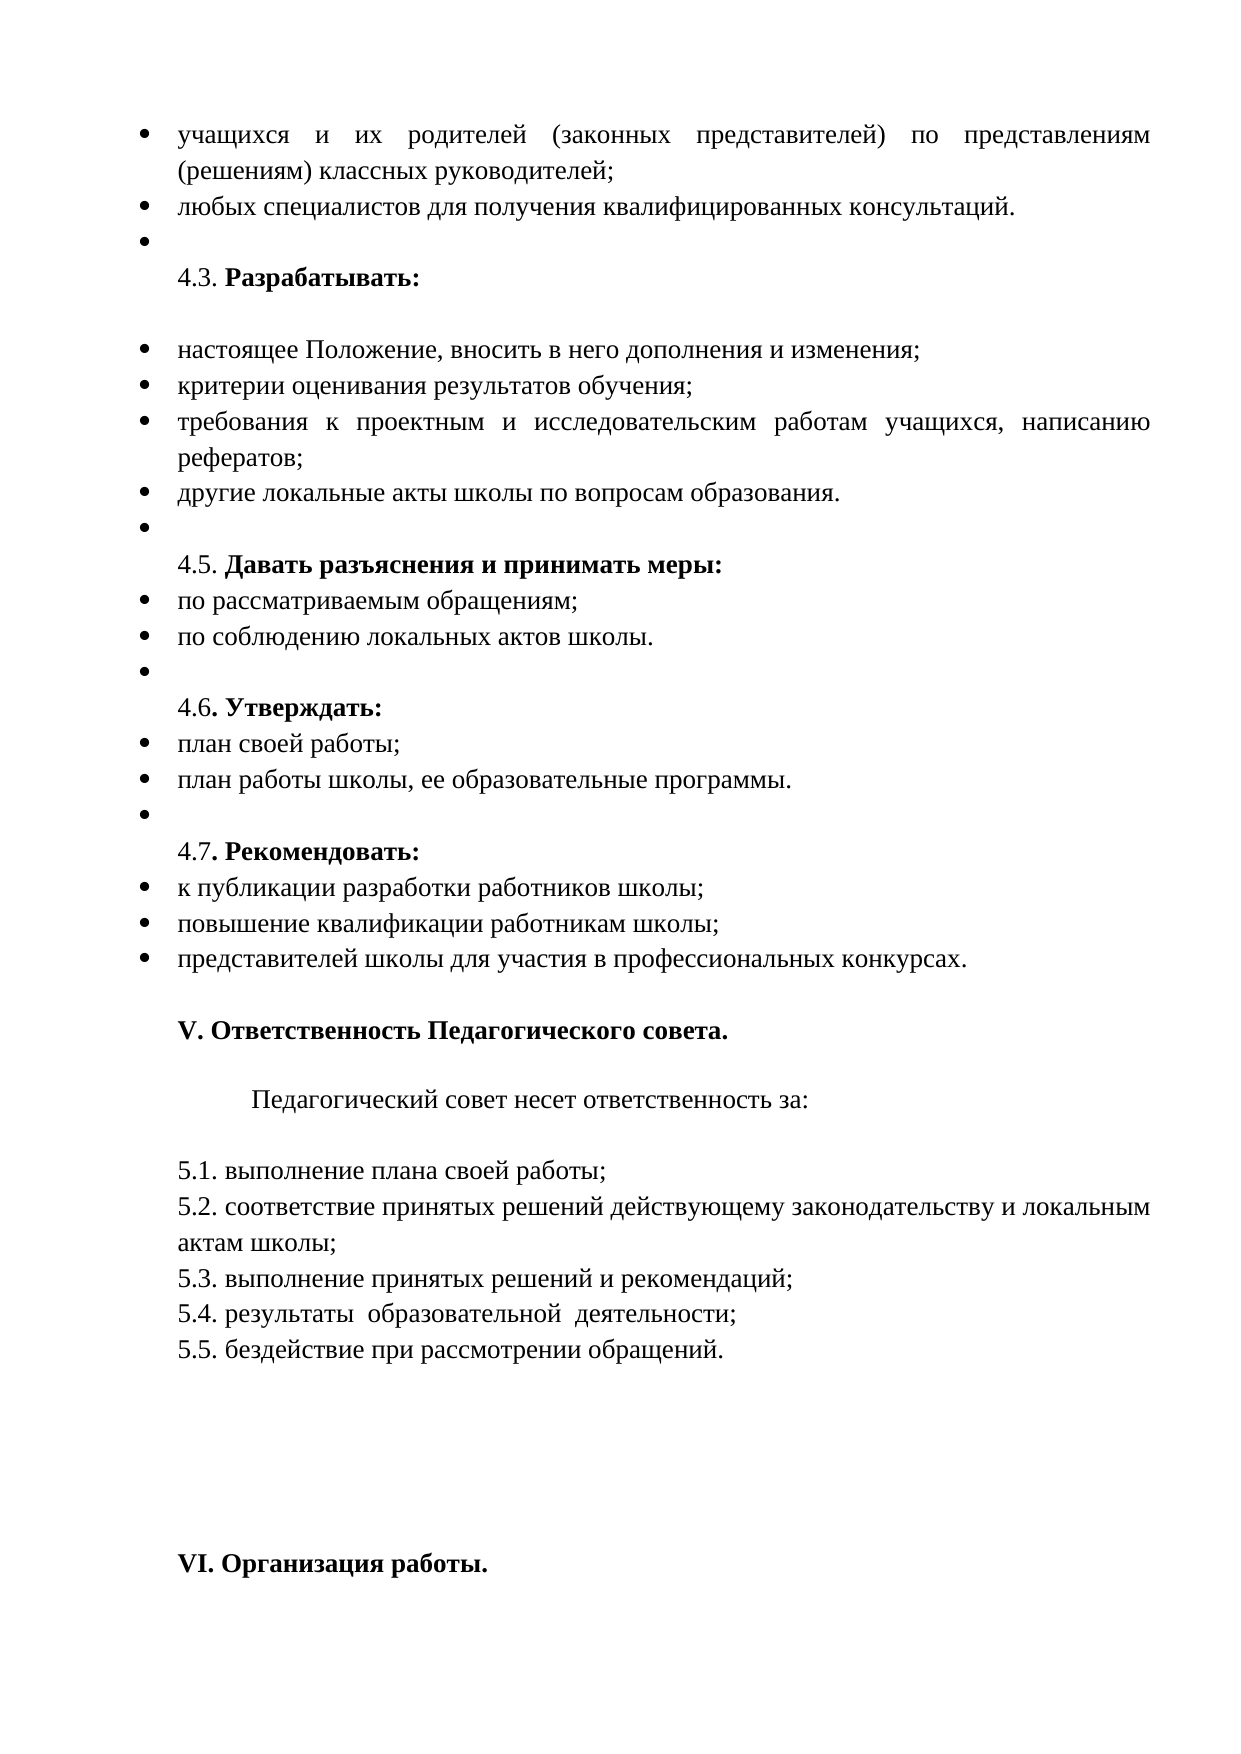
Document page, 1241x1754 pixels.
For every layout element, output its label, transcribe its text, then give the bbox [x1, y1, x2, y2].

list любых специалистов для получения квалифицированных консультаций. [140, 190, 1152, 221]
text 5.4. результаты образовательной деятельности; [177, 1297, 1152, 1328]
list требования к проектным и исследовательским работам учащихся, написанию рефератов; [140, 405, 1152, 472]
list критерии оценивания результатов обучения; [140, 369, 1152, 400]
text 4.6. Утверждать: [177, 692, 1152, 723]
list по рассматриваемым обращениям; [140, 584, 1152, 615]
list учащихся и их родителей (законных представителей) по представлениям (решениям) классных руководителей; [140, 118, 1152, 185]
text 4.3. Разрабатывать: [177, 261, 1152, 293]
list другие локальные акты школы по вопросам образования. [140, 476, 1152, 508]
list по соблюдению локальных актов школы. [140, 620, 1152, 651]
text Педагогический совет несет ответственность за: [177, 1083, 1152, 1114]
text 5.5. бездействие при рассмотрении обращений. [177, 1333, 1152, 1364]
list план работы школы, ее образовательные программы. [140, 763, 1152, 794]
text 4.7. Рекомендовать: [177, 835, 1152, 866]
list настоящее Положение, вносить в него дополнения и изменения; [140, 333, 1152, 364]
list представителей школы для участия в профессиональных конкурсах. [140, 943, 1152, 974]
text VI. Организация работы. [177, 1547, 1152, 1579]
text 4.5. Давать разъяснения и принимать меры: [177, 548, 1152, 579]
list к публикации разработки работников школы; [140, 871, 1152, 902]
text 5.3. выполнение принятых решений и рекомендаций; [177, 1262, 1152, 1293]
list план своей работы; [140, 727, 1152, 758]
text V. Ответственность Педагогического совета. [177, 1014, 1152, 1045]
text 5.1. выполнение плана своей работы; [177, 1154, 1152, 1186]
list повышение квалификации работникам школы; [140, 907, 1152, 938]
text 5.2. соответствие принятых решений действующему законодательству и локальным актам школы; [177, 1190, 1152, 1257]
